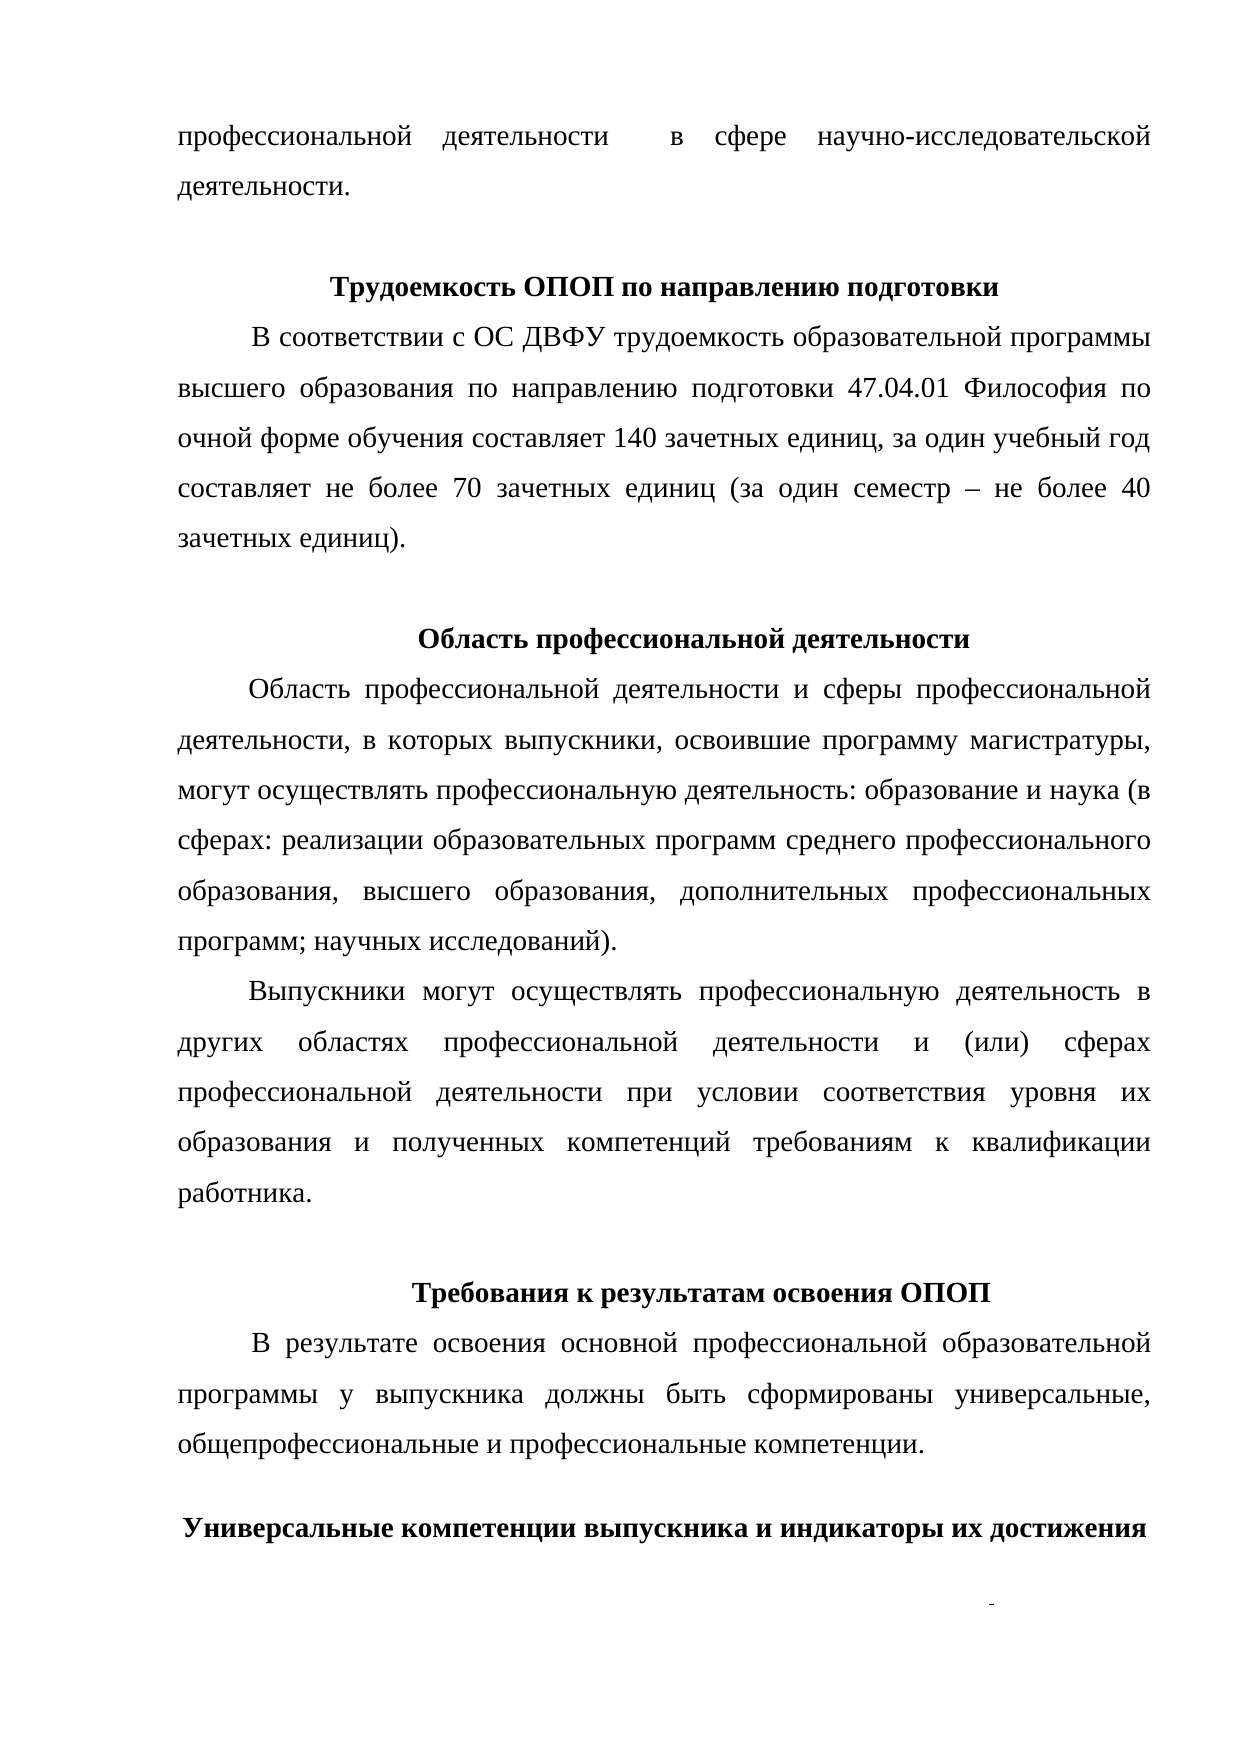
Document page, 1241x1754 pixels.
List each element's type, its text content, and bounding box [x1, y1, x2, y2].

text Область профессиональной деятельности [236, 621, 1152, 655]
text В соответствии с ОС ДВФУ трудоемкость образовательной программы высшего образования по направлению подготовки 47.04.01 Философия по очной форме обучения составляет 140 зачетных единиц, за один учебный год составляет не более 70 зачетных единиц (за один семестр – не более 40 зачетных единиц). [177, 319, 1152, 554]
text Требования к результатам освоения ОПОП [177, 1275, 1152, 1309]
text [177, 118, 1152, 202]
text Выпускники могут осуществлять профессиональную деятельность в других областях профессиональной деятельности и (или) сферах профессиональной деятельности при условии соответствия уровня их образования и полученных компетенций требованиям к квалификации работника. [177, 973, 1152, 1208]
text В результате освоения основной профессиональной образовательной программы у выпускника должны быть сформированы универсальные, общепрофессиональные и профессиональные компетенции. [177, 1326, 1152, 1460]
text Область профессиональной деятельности и сферы профессиональной деятельности, в которых выпускники, освоившие программу магистратуры, могут осуществлять профессиональную деятельность: образование и наука (в сферах: реализации образовательных программ среднего профессионального образования, высшего образования, дополнительных профессиональных программ; научных исследований). [177, 672, 1152, 957]
text Трудоемкость ОПОП по направлению подготовки [177, 269, 1152, 303]
text Универсальные компетенции выпускника и индикаторы их достижения [177, 1510, 1152, 1544]
